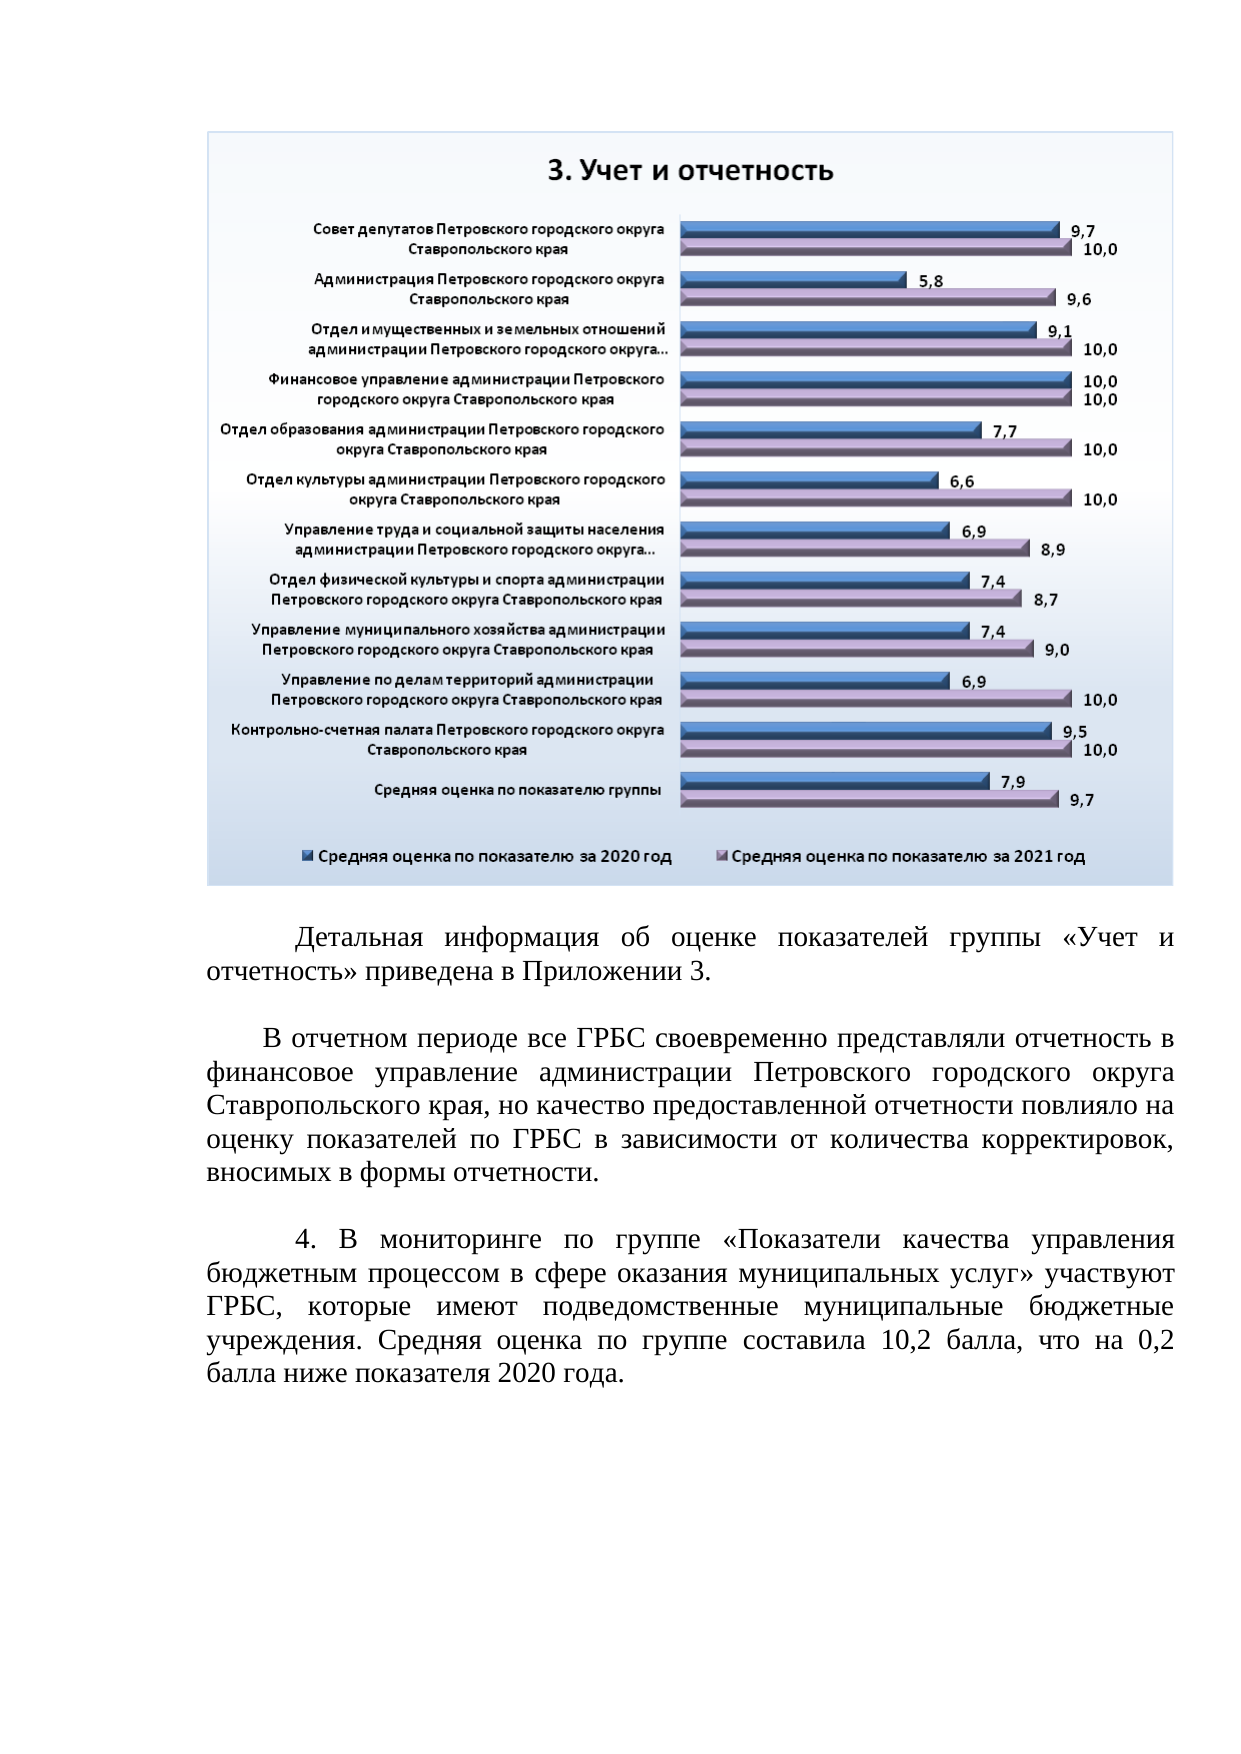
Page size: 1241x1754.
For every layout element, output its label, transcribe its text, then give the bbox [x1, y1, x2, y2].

picture [206, 131, 1174, 886]
list Детальная информация об оценке показателей группы «Учет и отчетность» приведена в Приложении 3. [206, 919, 1175, 987]
text 4. В мониторинге по группе «Показатели качества управления бюджетным процессом в сфере оказания муниципальных услуг» участвуют ГРБС, которые имеют подведомственные муниципальные бюджетные учреждения. Средняя оценка по группе составила 10,2 балла, что на 0,2 балла ниже показателя 2020 года. [206, 1221, 1175, 1389]
text В отчетном периоде все ГРБС своевременно представляли отчетность в финансовое управление администрации Петровского городского округа Ставропольского края, но качество предоставленной отчетности повлияло на оценку показателей по ГРБС в зависимости от количества корректировок, вносимых в формы отчетности. [206, 1020, 1175, 1188]
